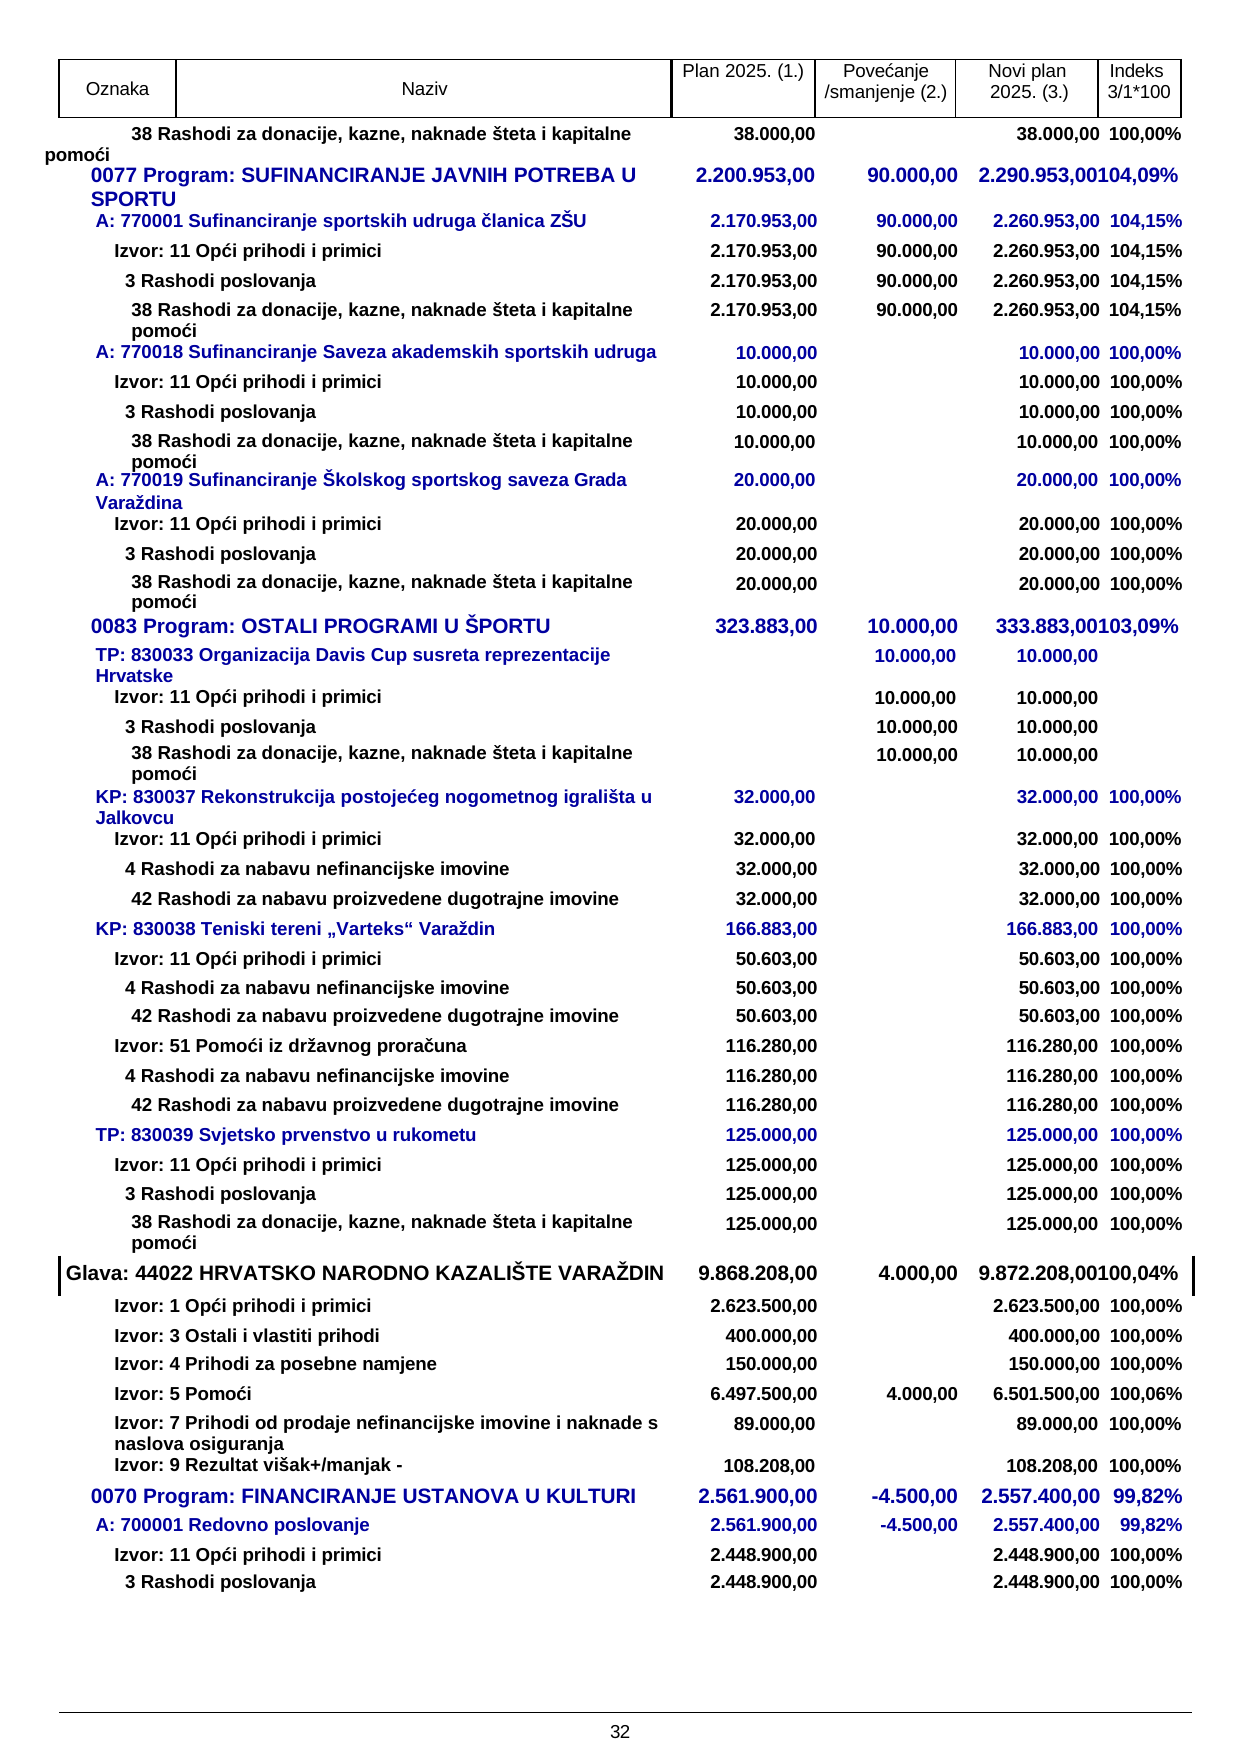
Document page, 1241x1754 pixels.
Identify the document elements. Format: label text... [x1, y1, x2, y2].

text pomoći [44, 144, 1196, 165]
